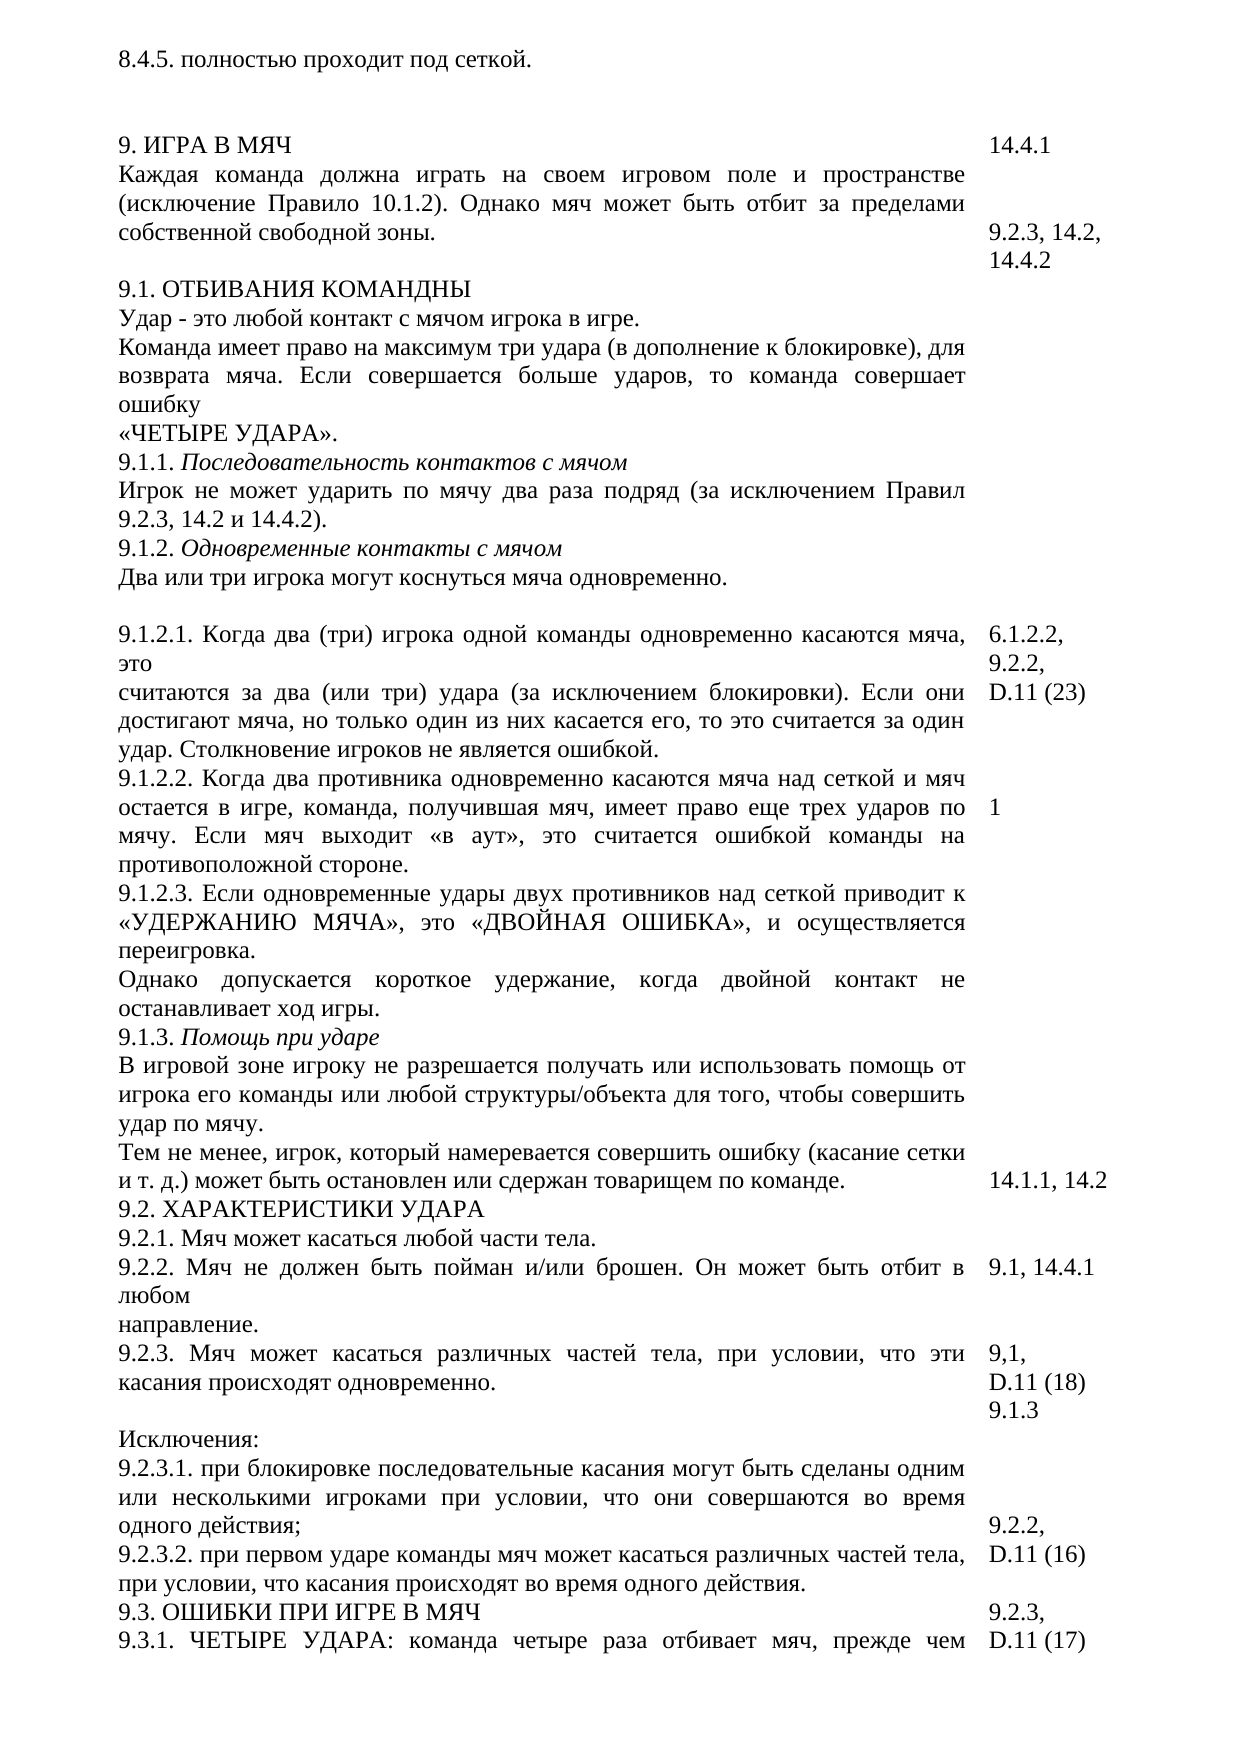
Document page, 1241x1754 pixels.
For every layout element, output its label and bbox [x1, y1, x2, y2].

table_header [978, 44, 1169, 1654]
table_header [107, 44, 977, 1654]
